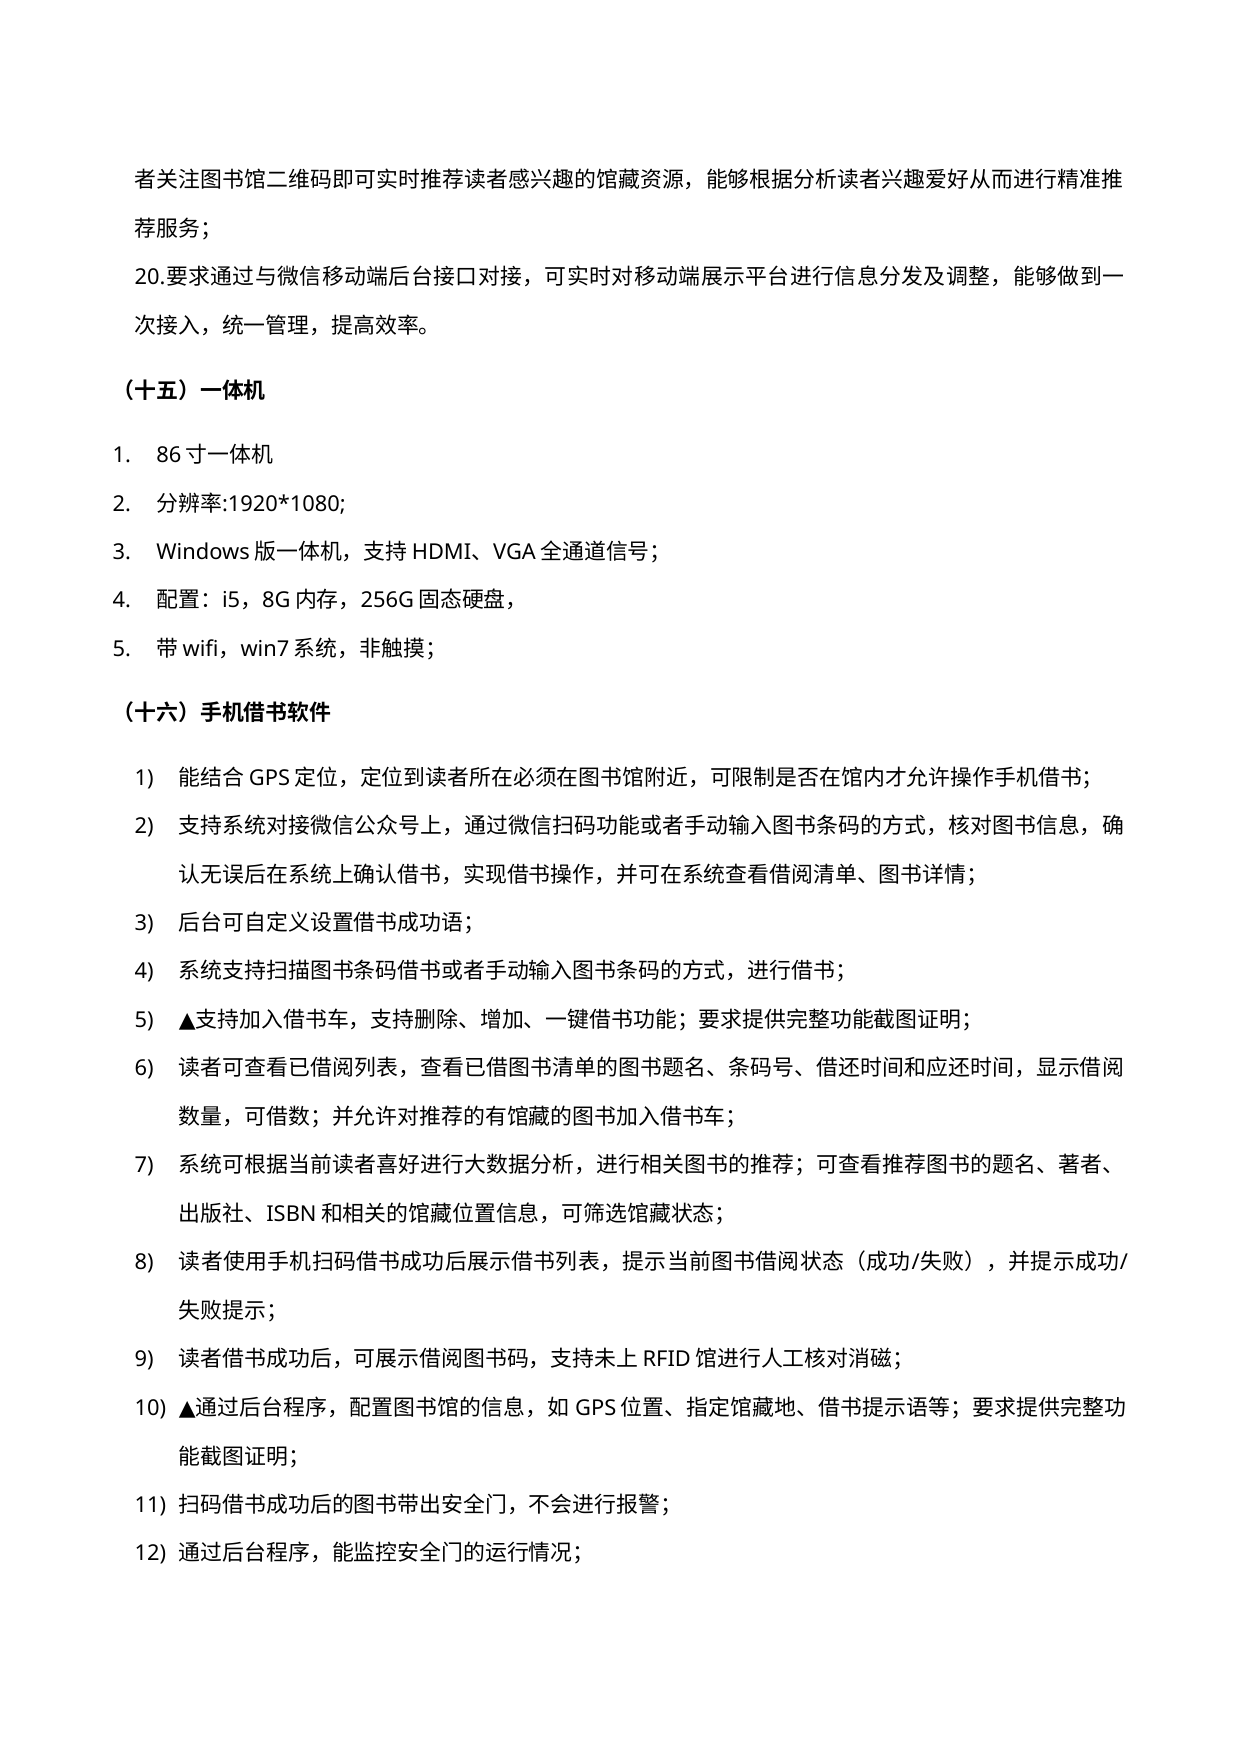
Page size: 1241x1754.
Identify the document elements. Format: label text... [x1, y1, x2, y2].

list 读者可查看已借阅列表，查看已借图书清单的图书题名、条码号、借还时间和应还时间，显示借阅数量，可借数；并允许对推荐的有馆藏的图书加入借书车； [134, 1050, 1128, 1131]
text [134, 162, 1128, 243]
list 读者使用手机扫码借书成功后展示借书列表，提示当前图书借阅状态（成功/失败），并提示成功/失败提示； [134, 1244, 1128, 1325]
text 20.要求通过与微信移动端后台接口对接，可实时对移动端展示平台进行信息分发及调整，能够做到一次接入，统一管理，提高效率。 [134, 259, 1128, 340]
list 读者借书成功后，可展示借阅图书码，支持未上RFID馆进行人工核对消磁； [134, 1341, 1128, 1374]
list 扫码借书成功后的图书带出安全门，不会进行报警； [134, 1487, 1128, 1519]
subtitle 一体机 [112, 372, 1128, 405]
list ▲通过后台程序，配置图书馆的信息，如GPS位置、指定馆藏地、借书提示语等；要求提供完整功能截图证明； [134, 1389, 1128, 1471]
list 能结合GPS定位，定位到读者所在必须在图书馆附近，可限制是否在馆内才允许操作手机借书； [134, 759, 1128, 792]
list 系统可根据当前读者喜好进行大数据分析，进行相关图书的推荐；可查看推荐图书的题名、著者、出版社、ISBN和相关的馆藏位置信息，可筛选馆藏状态； [134, 1147, 1128, 1228]
list 系统支持扫描图书条码借书或者手动输入图书条码的方式，进行借书； [134, 953, 1128, 986]
list 分辨率:1920*1080; [112, 485, 1128, 518]
list 配置：i5，8G内存，256G固态硬盘， [112, 582, 1128, 614]
list 后台可自定义设置借书成功语； [134, 905, 1128, 937]
list 通过后台程序，能监控安全门的运行情况； [134, 1535, 1128, 1567]
list 支持系统对接微信公众号上，通过微信扫码功能或者手动输入图书条码的方式，核对图书信息，确认无误后在系统上确认借书，实现借书操作，并可在系统查看借阅清单、图书详情； [134, 808, 1128, 889]
subtitle 手机借书软件 [112, 695, 1128, 727]
list Windows版一体机，支持HDMI、VGA全通道信号； [112, 534, 1128, 566]
list 86寸一体机 [112, 437, 1128, 469]
list 带wifi，win7系统，非触摸； [112, 630, 1128, 663]
list ▲支持加入借书车，支持删除、增加、一键借书功能；要求提供完整功能截图证明； [134, 1002, 1128, 1034]
